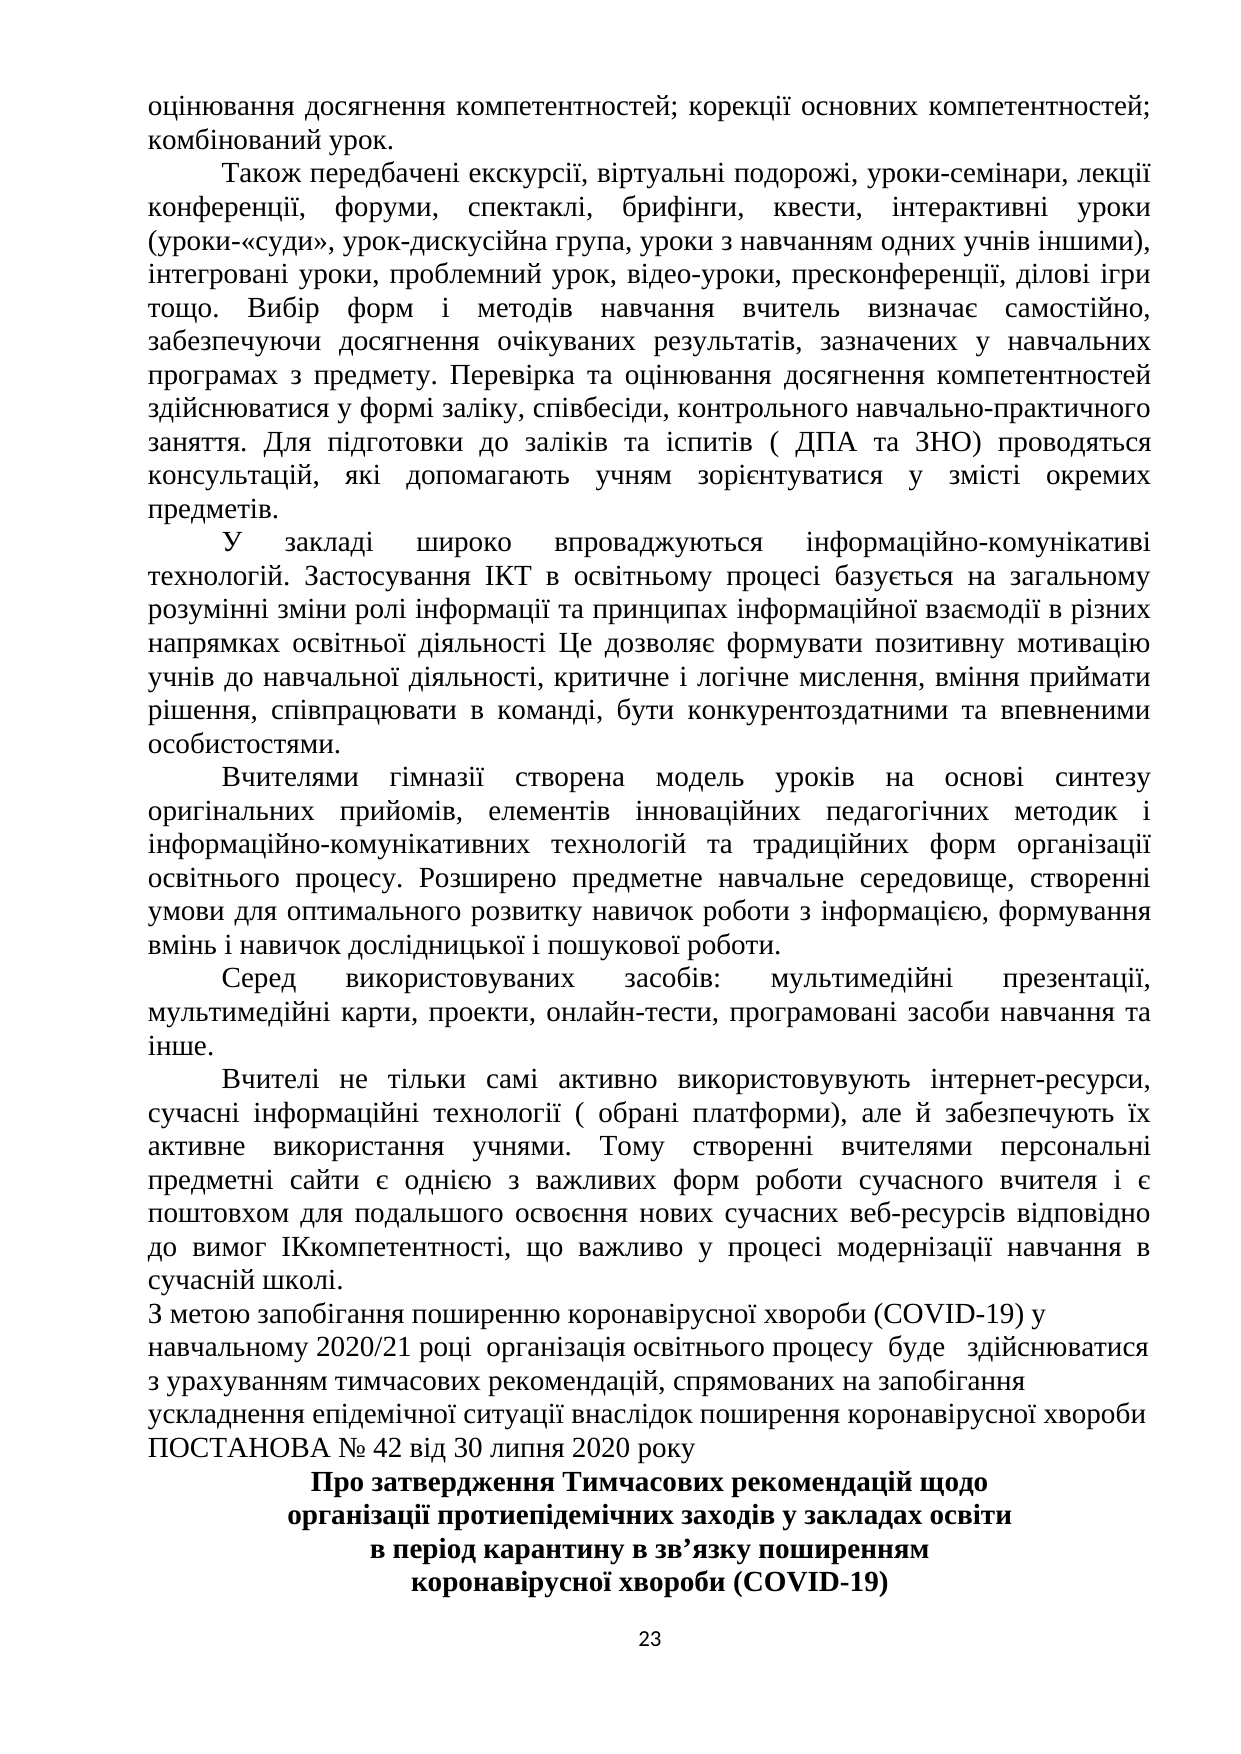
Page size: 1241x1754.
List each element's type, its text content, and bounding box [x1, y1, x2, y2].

text Вчителями гімназії створена модель уроків на основі синтезу оригінальних прийомів, елементів інноваційних педагогічних методик і інформаційно-комунікативних технологій та традиційних форм організації освітнього процесу. Розширено предметне навчальне середовище, створенні умови для оптимального розвитку навичок роботи з інформацією, формування вмінь і навичок дослідницької і пошукової роботи. [148, 759, 1152, 961]
text З метою запобігання поширенню коронавірусної хвороби (COVID-19) у навчальному 2020/21 році організація освітнього процесу буде здійснюватися з урахуванням тимчасових рекомендацій, спрямованих на запобігання ускладнення епідемічної ситуації внаслідок поширення коронавірусної хвороби ПОСТАНОВА № 42 від 30 липня 2020 року [148, 1296, 1152, 1464]
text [148, 88, 1152, 156]
text Про затвердження Тимчасових рекомендацій щодо організації протиепідемічних заходів у закладах освіти в період карантину в зв’язку поширенням коронавірусної хвороби (COVID-19) [148, 1464, 1152, 1598]
text Серед використовуваних засобів: мультимедійні презентації, мультимедійні карти, проекти, онлайн-тести, програмовані засоби навчання та інше. [148, 961, 1152, 1061]
text Вчителі не тільки самі активно використовувують інтернет-ресурси, сучасні інформаційні технології ( обрані платформи), але й забезпечують їх активне використання учнями. Тому створенні вчителями персональні предметні сайти є однією з важливих форм роботи сучасного вчителя і є поштовхом для подальшого освоєння нових сучасних веб-ресурсів відповідно до вимог ІКкомпетентності, що важливо у процесі модернізації навчання в сучасній школі. [148, 1061, 1152, 1296]
text У закладі широко впроваджуються інформаційно-комунікативі технологій. Застосування ІКТ в освітньому процесі базується на загальному розумінні зміни ролі інформації та принципах інформаційної взаємодії в різних напрямках освітньої діяльності Це дозволяє формувати позитивну мотивацію учнів до навчальної діяльності, критичне і логічне мислення, вміння приймати рішення, співпрацювати в команді, бути конкурентоздатними та впевненими особистостями. [148, 524, 1152, 759]
text Також передбачені екскурсії, віртуальні подорожі, уроки-семінари, лекції конференції, форуми, спектаклі, брифінги, квести, інтерактивні уроки (уроки-«суди», урок-дискусійна група, уроки з навчанням одних учнів іншими), інтегровані уроки, проблемний урок, відео-уроки, пресконференції, ділові ігри тощо. Вибір форм і методів навчання вчитель визначає самостійно, забезпечуючи досягнення очікуваних результатів, зазначених у навчальних програмах з предмету. Перевірка та оцінювання досягнення компетентностей здійснюватися у формі заліку, співбесіди, контрольного навчально-практичного заняття. Для підготовки до заліків та іспитів ( ДПА та ЗНО) проводяться консультацій, які допомагають учням зорієнтуватися у змісті окремих предметів. [148, 156, 1152, 524]
